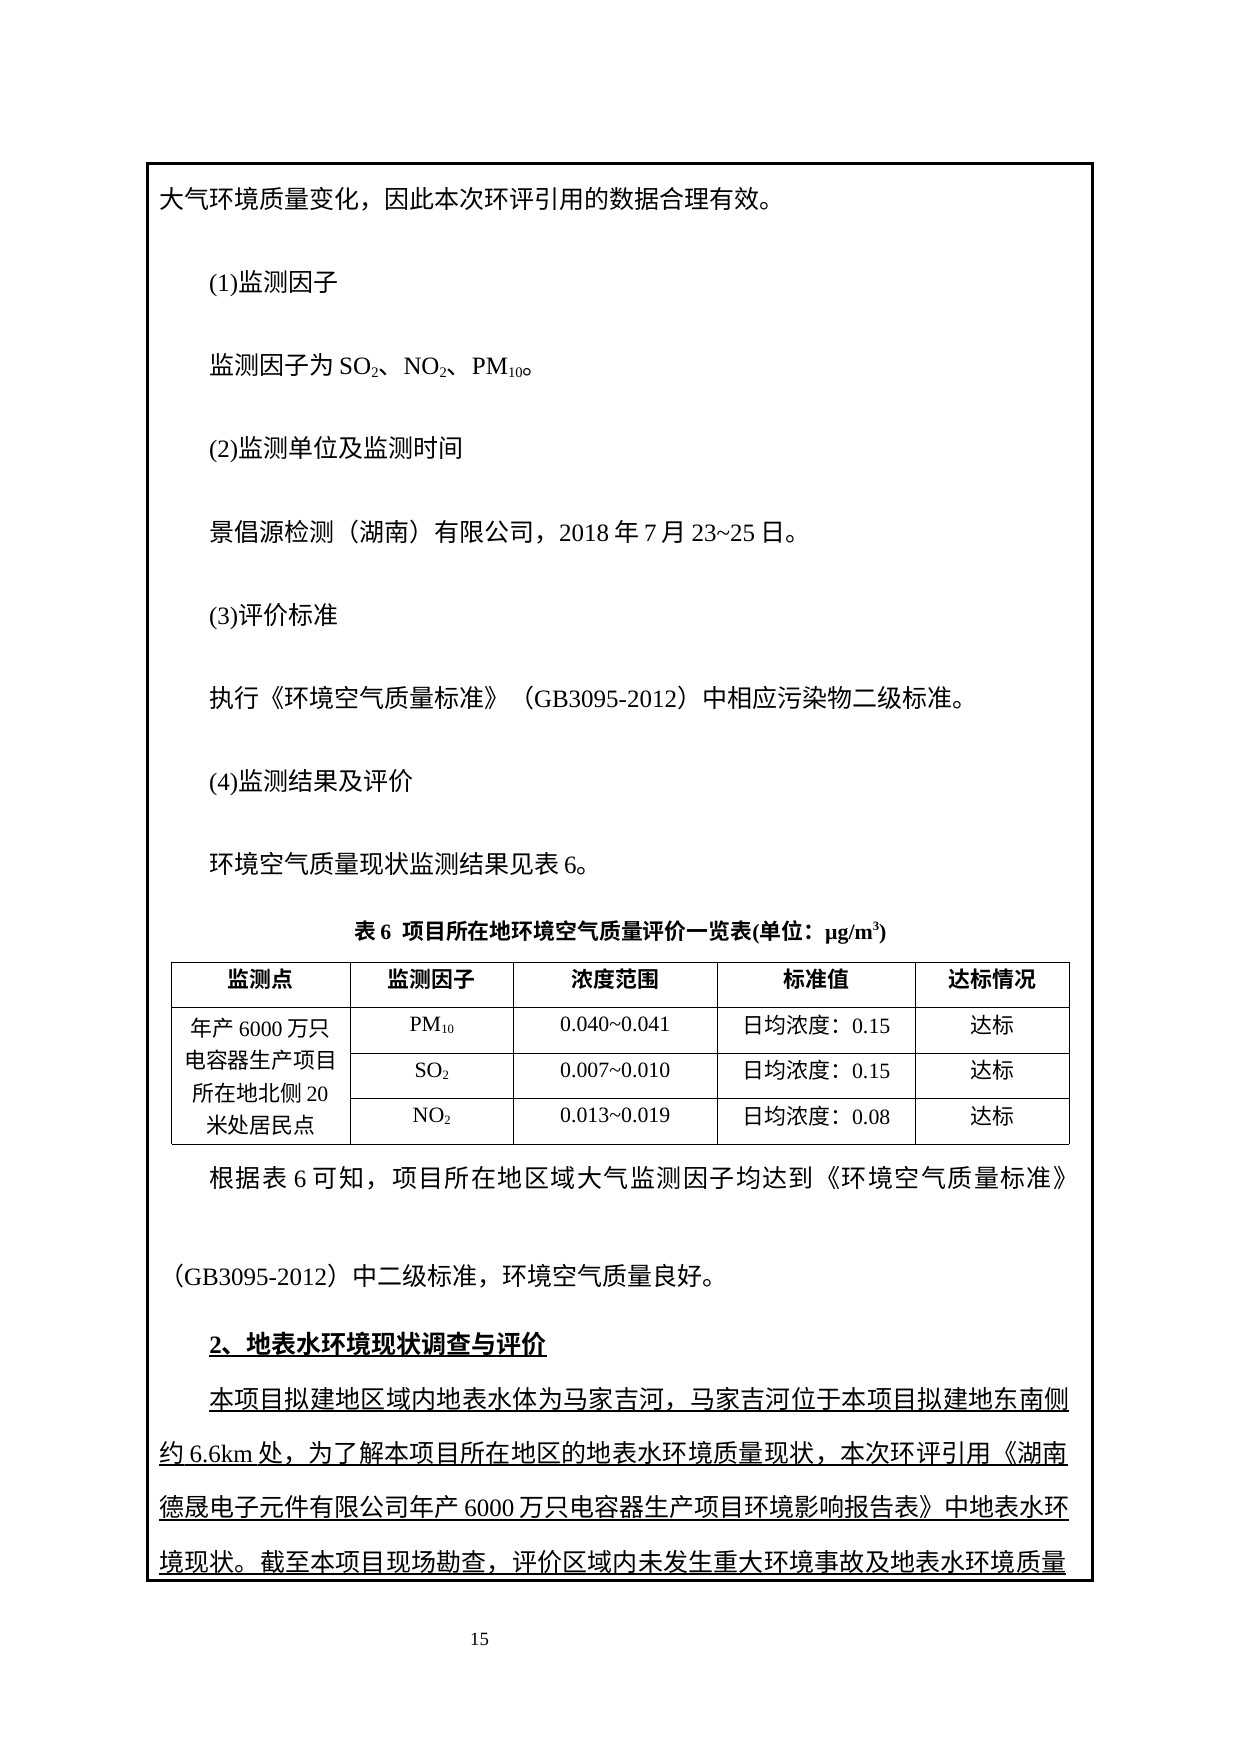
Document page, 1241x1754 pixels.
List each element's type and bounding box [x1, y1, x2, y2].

table_header [149, 165, 1091, 1578]
